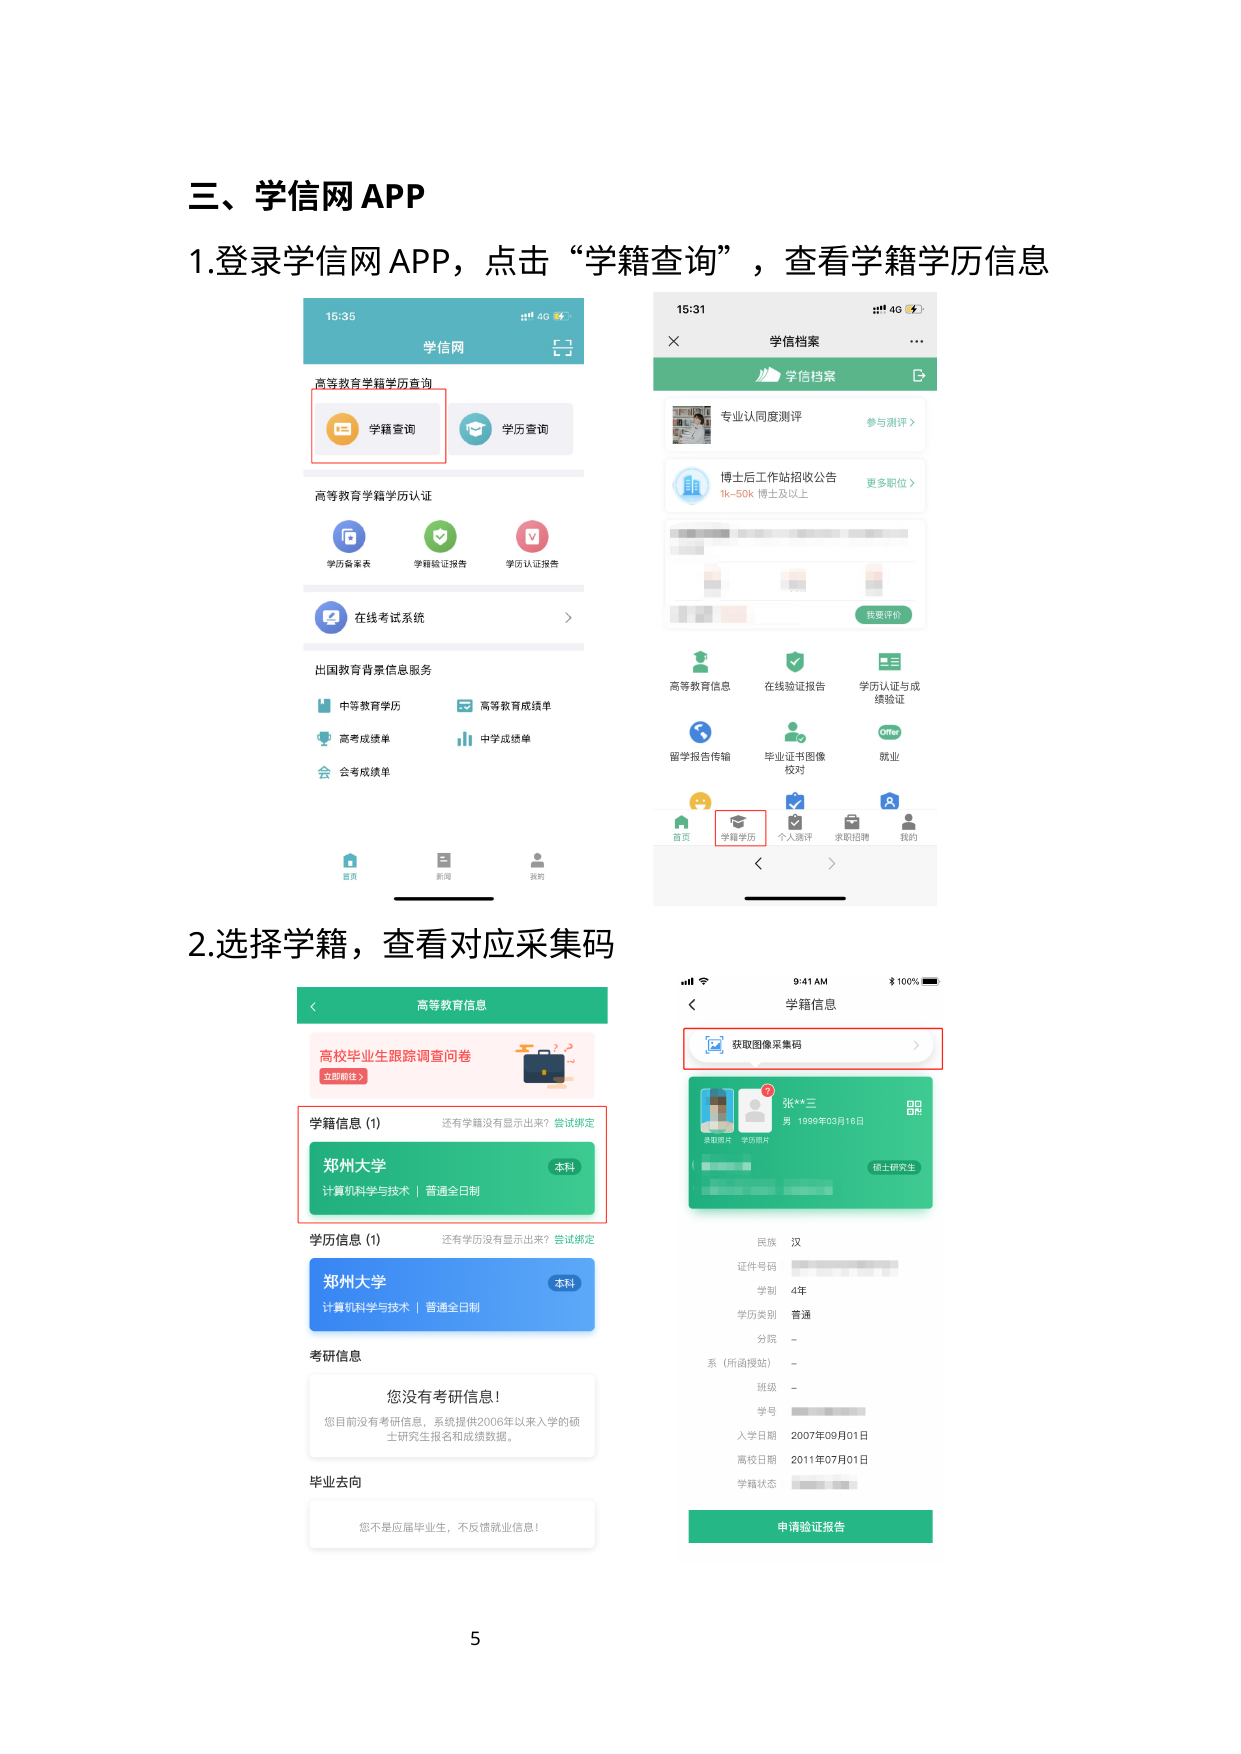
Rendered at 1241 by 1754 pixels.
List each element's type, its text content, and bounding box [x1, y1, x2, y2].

picture [303, 298, 584, 906]
text 2.选择学籍，查看对应采集码 [187, 909, 1053, 974]
text 1.登录学信网APP，点击“学籍查询”，查看学籍学历信息 [187, 227, 1053, 292]
picture [677, 974, 944, 1564]
picture [297, 987, 608, 1564]
text 三、学信网APP [187, 162, 1053, 227]
picture [653, 292, 937, 906]
